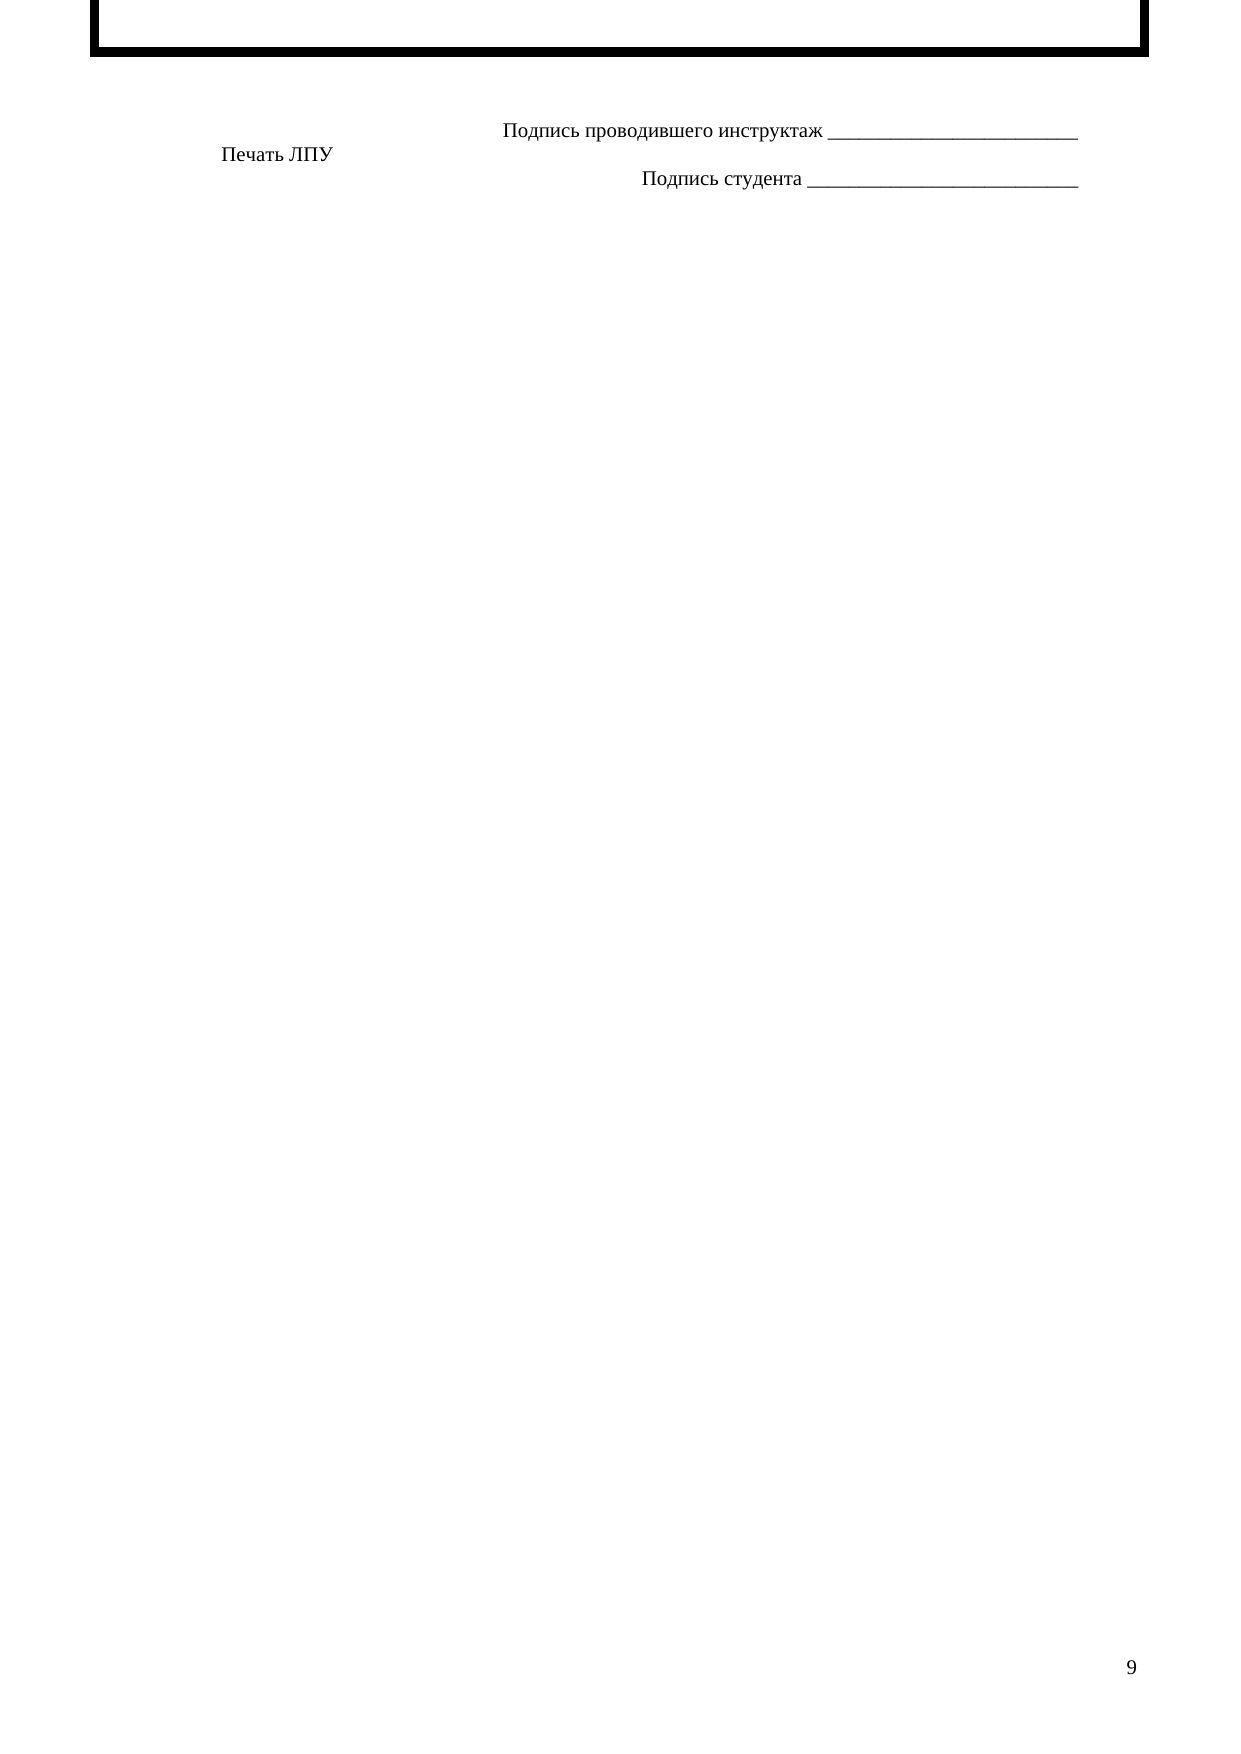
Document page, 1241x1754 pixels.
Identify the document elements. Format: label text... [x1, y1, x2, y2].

text Печать ЛПУ [174, 142, 1078, 166]
text Подпись студента __________________________ [174, 166, 1078, 190]
text Подпись проводившего инструктаж ________________________ [174, 118, 1078, 142]
